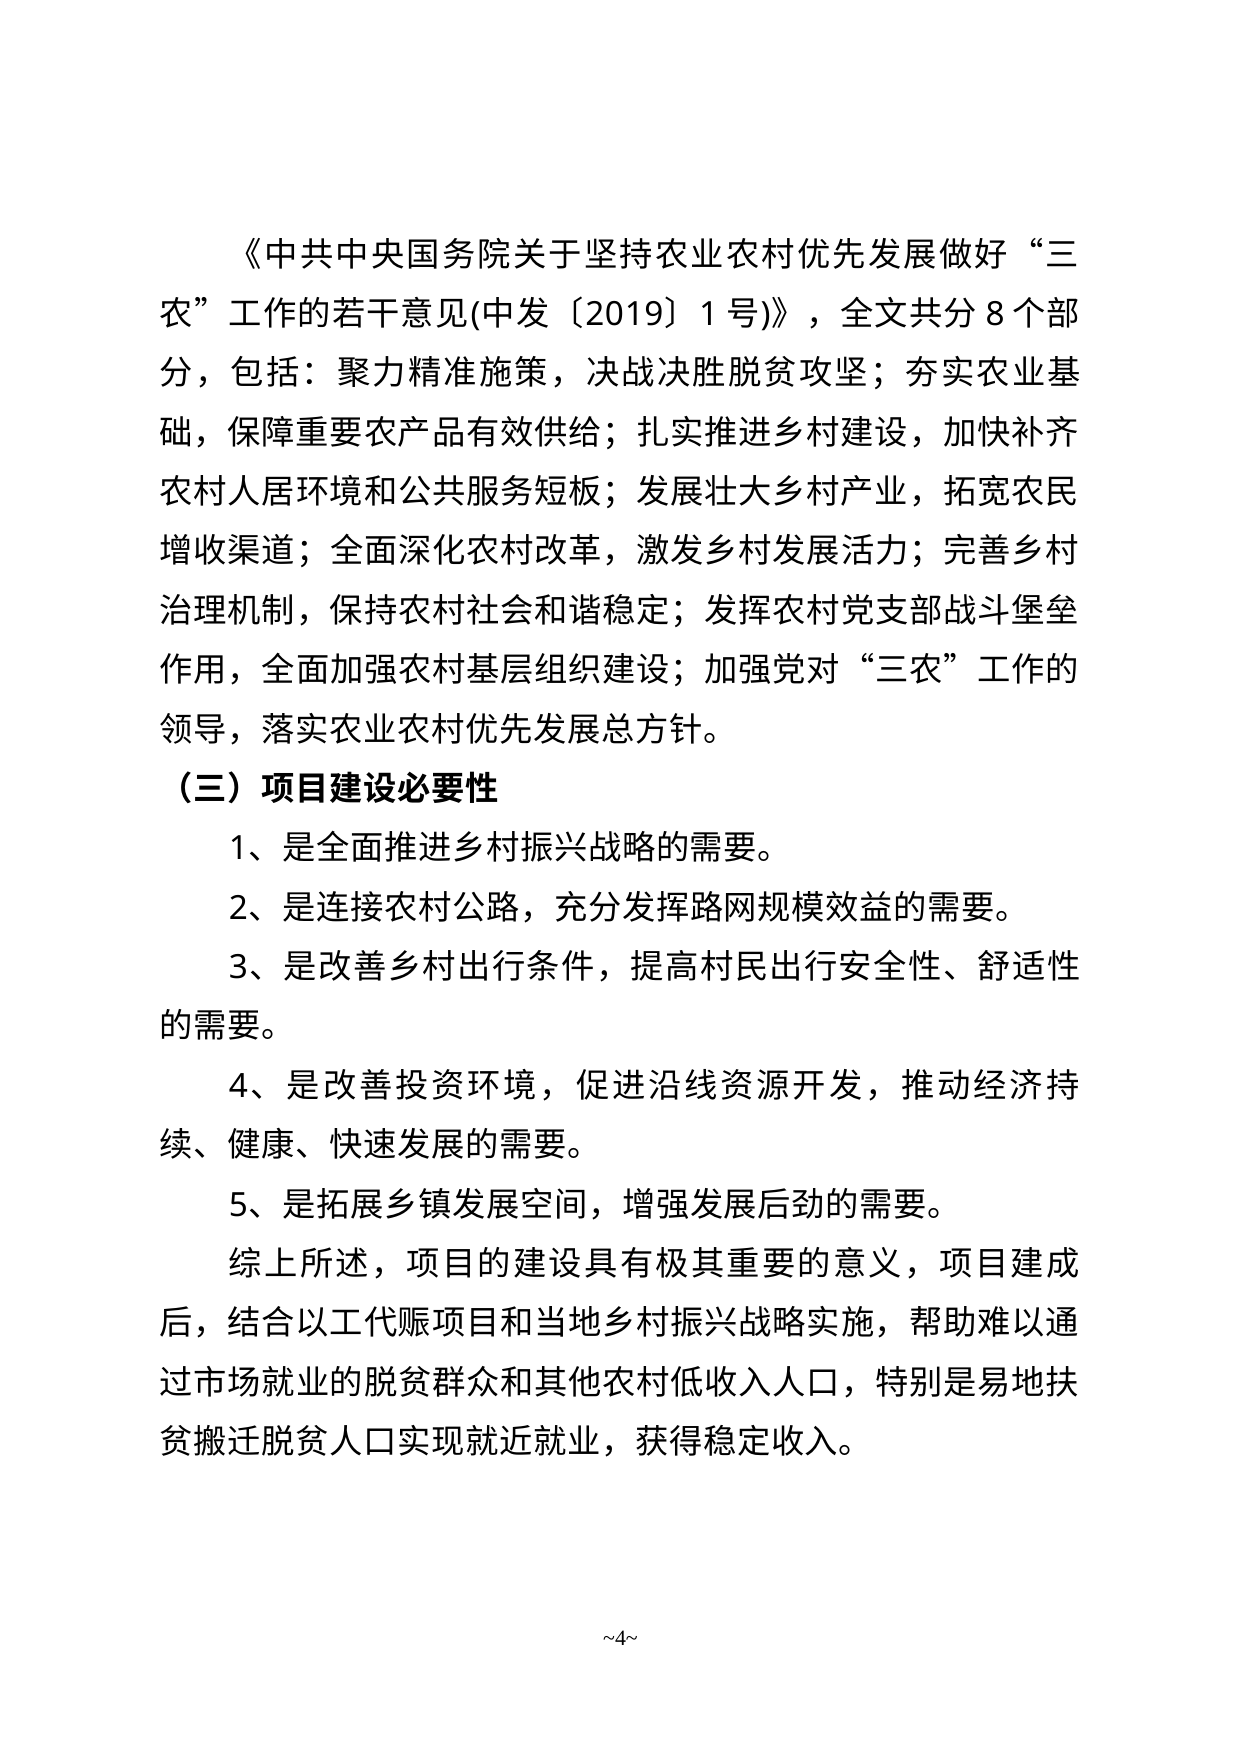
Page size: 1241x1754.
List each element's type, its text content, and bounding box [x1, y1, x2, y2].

text 综上所述，项目的建设具有极其重要的意义，项目建成后，结合以工代赈项目和当地乡村振兴战略实施，帮助难以通过市场就业的脱贫群众和其他农村低收入人口，特别是易地扶贫搬迁脱贫人口实现就近就业，获得稳定收入。 [159, 1228, 1081, 1465]
text 4、是改善投资环境，促进沿线资源开发，推动经济持续、健康、快速发展的需要。 [159, 1050, 1081, 1168]
list （三）项目建设必要性 [159, 753, 1081, 812]
text 2、是连接农村公路，充分发挥路网规模效益的需要。 [159, 872, 1081, 931]
text 1、是全面推进乡村振兴战略的需要。 [159, 812, 1081, 872]
text 3、是改善乡村出行条件，提高村民出行安全性、舒适性的需要。 [159, 931, 1081, 1050]
text 5、是拓展乡镇发展空间，增强发展后劲的需要。 [159, 1168, 1081, 1228]
text 《中共中央国务院关于坚持农业农村优先发展做好“三农”工作的若干意见(中发〔2019〕1号)》，全文共分8个部分，包括：聚力精准施策，决战决胜脱贫攻坚；夯实农业基础，保障重要农产品有效供给；扎实推进乡村建设，加快补齐农村人居环境和公共服务短板；发展壮大乡村产业，拓宽农民增收渠道；全面深化农村改革，激发乡村发展活力；完善乡村治理机制，保持农村社会和谐稳定；发挥农村党支部战斗堡垒作用，全面加强农村基层组织建设；加强党对“三农”工作的领导，落实农业农村优先发展总方针。 [159, 218, 1081, 753]
